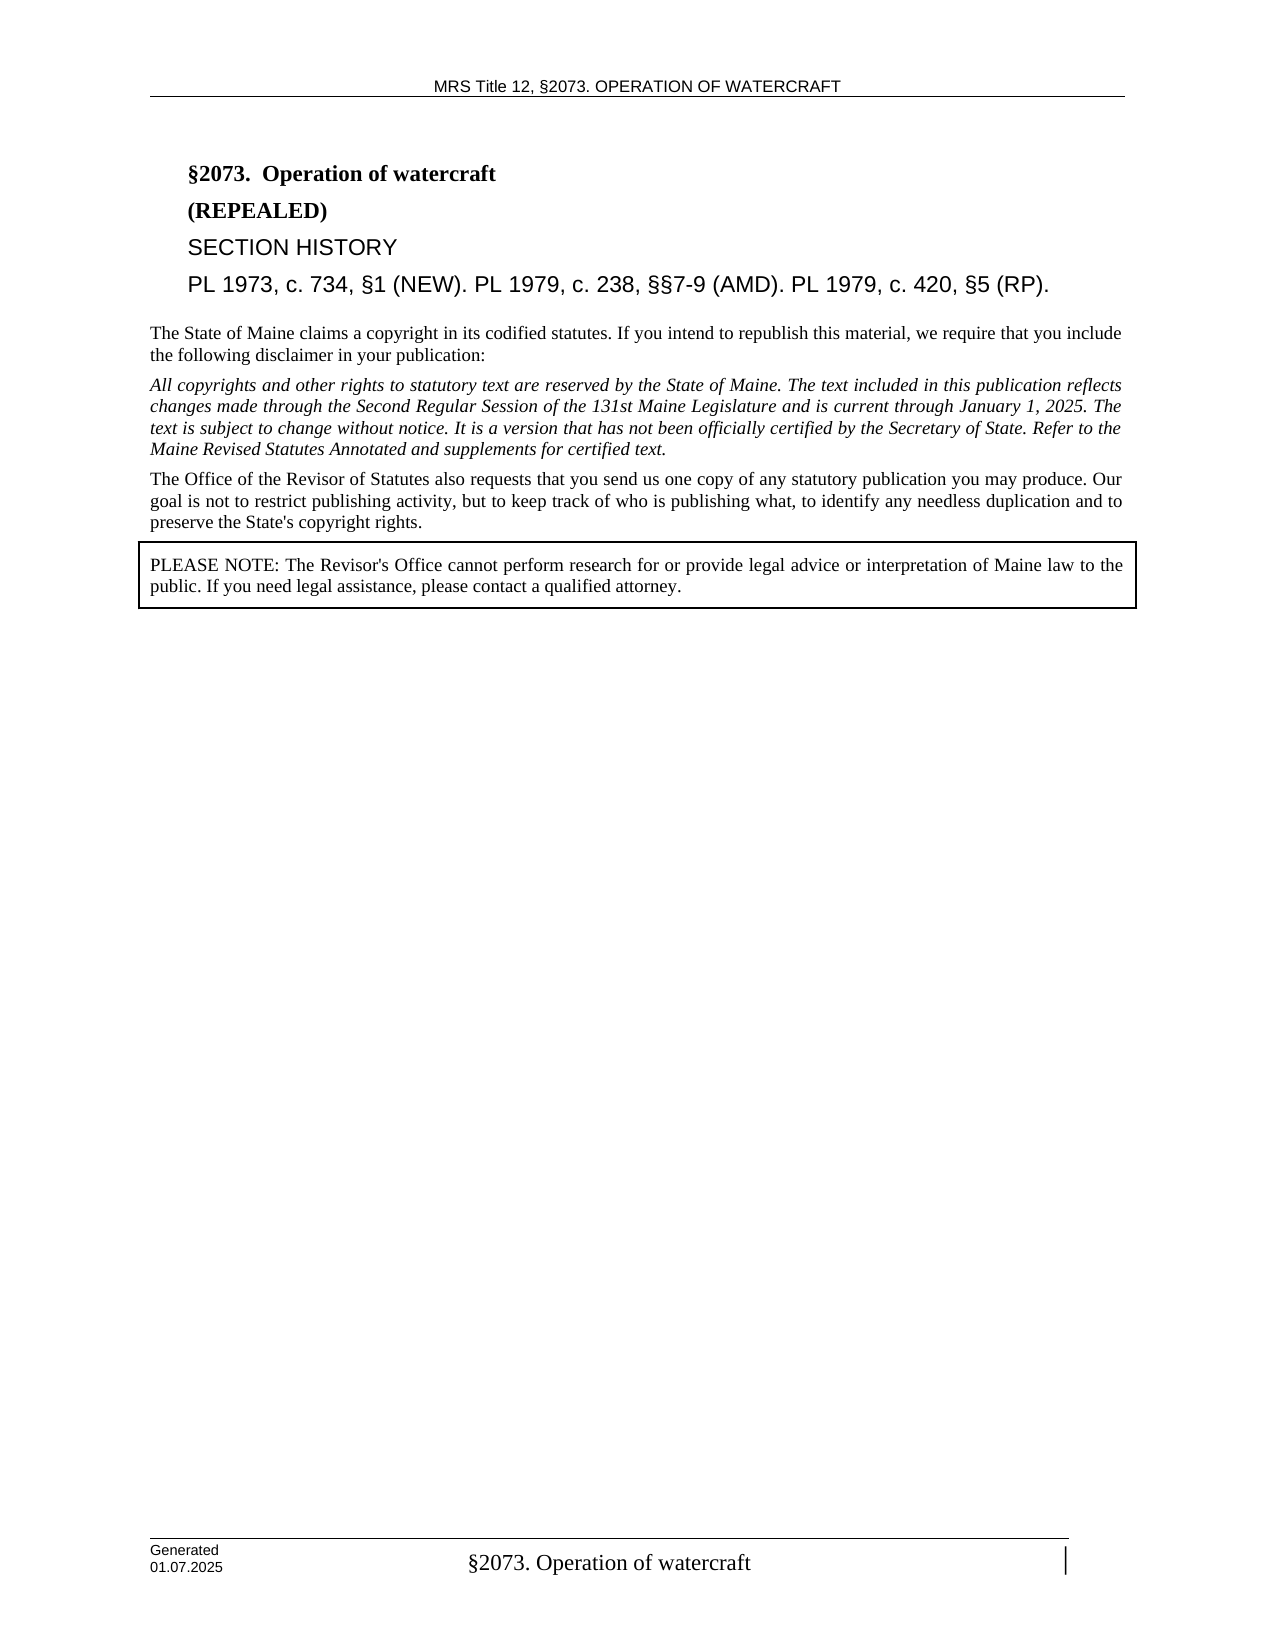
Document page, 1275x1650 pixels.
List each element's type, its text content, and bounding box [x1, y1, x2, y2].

text §2073. Operation of watercraft [187, 160, 1125, 187]
text The Office of the Revisor of Statutes also requests that you send us one copy of any statutory publication you may produce. Our goal is not to restrict publishing activity, but to keep track of who is publishing what, to identify any needless duplication and to preserve the State's copyright rights. [150, 468, 1125, 533]
text PL 1973, c. 734, §1 (NEW). PL 1979, c. 238, §§7-9 (AMD). PL 1979, c. 420, §5 (RP). [187, 271, 1125, 297]
text SECTION HISTORY [187, 234, 1125, 260]
text The State of Maine claims a copyright in its codified statutes. If you intend to republish this material, we require that you include the following disclaimer in your publication: [150, 322, 1125, 365]
text (REPEALED) [187, 197, 1125, 223]
text PLEASE NOTE: The Revisor's Office cannot perform research for or provide legal advice or interpretation of Maine law to the public. If you need legal assistance, please contact a qualified attorney. [140, 543, 1135, 607]
text All copyrights and other rights to statutory text are reserved by the State of Maine. The text included in this publication reflects changes made through the Second Regular Session of the 131st Maine Legislature and is current through January 1, 2025 . The text is subject to change without notice. It is a version that has not been officially certified by the Secretary of State. Refer to the Maine Revised Statutes Annotated and supplements for certified text. [150, 373, 1125, 460]
